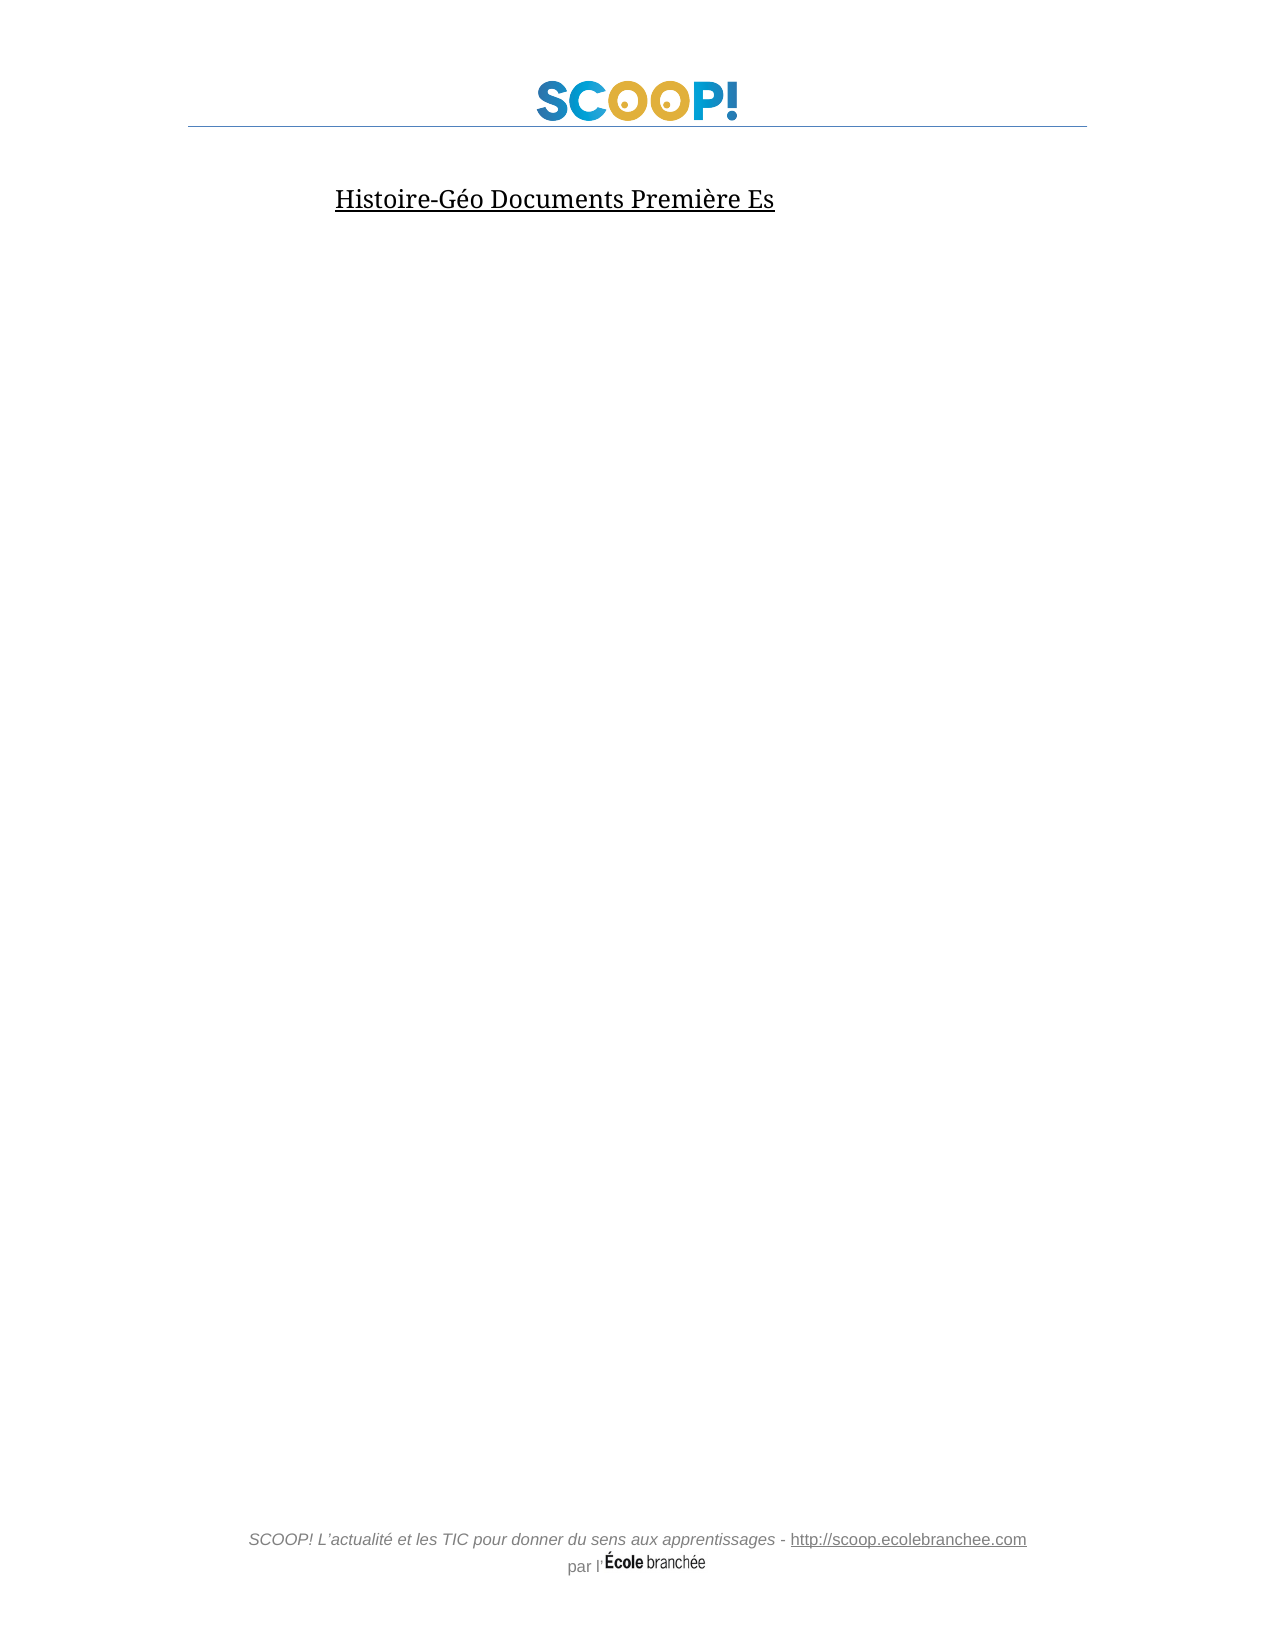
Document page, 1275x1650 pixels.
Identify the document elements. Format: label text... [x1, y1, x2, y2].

picture [536, 73, 739, 124]
text Histoire-Géo Documents Première Es [187, 181, 1087, 215]
picture [603, 1548, 708, 1573]
